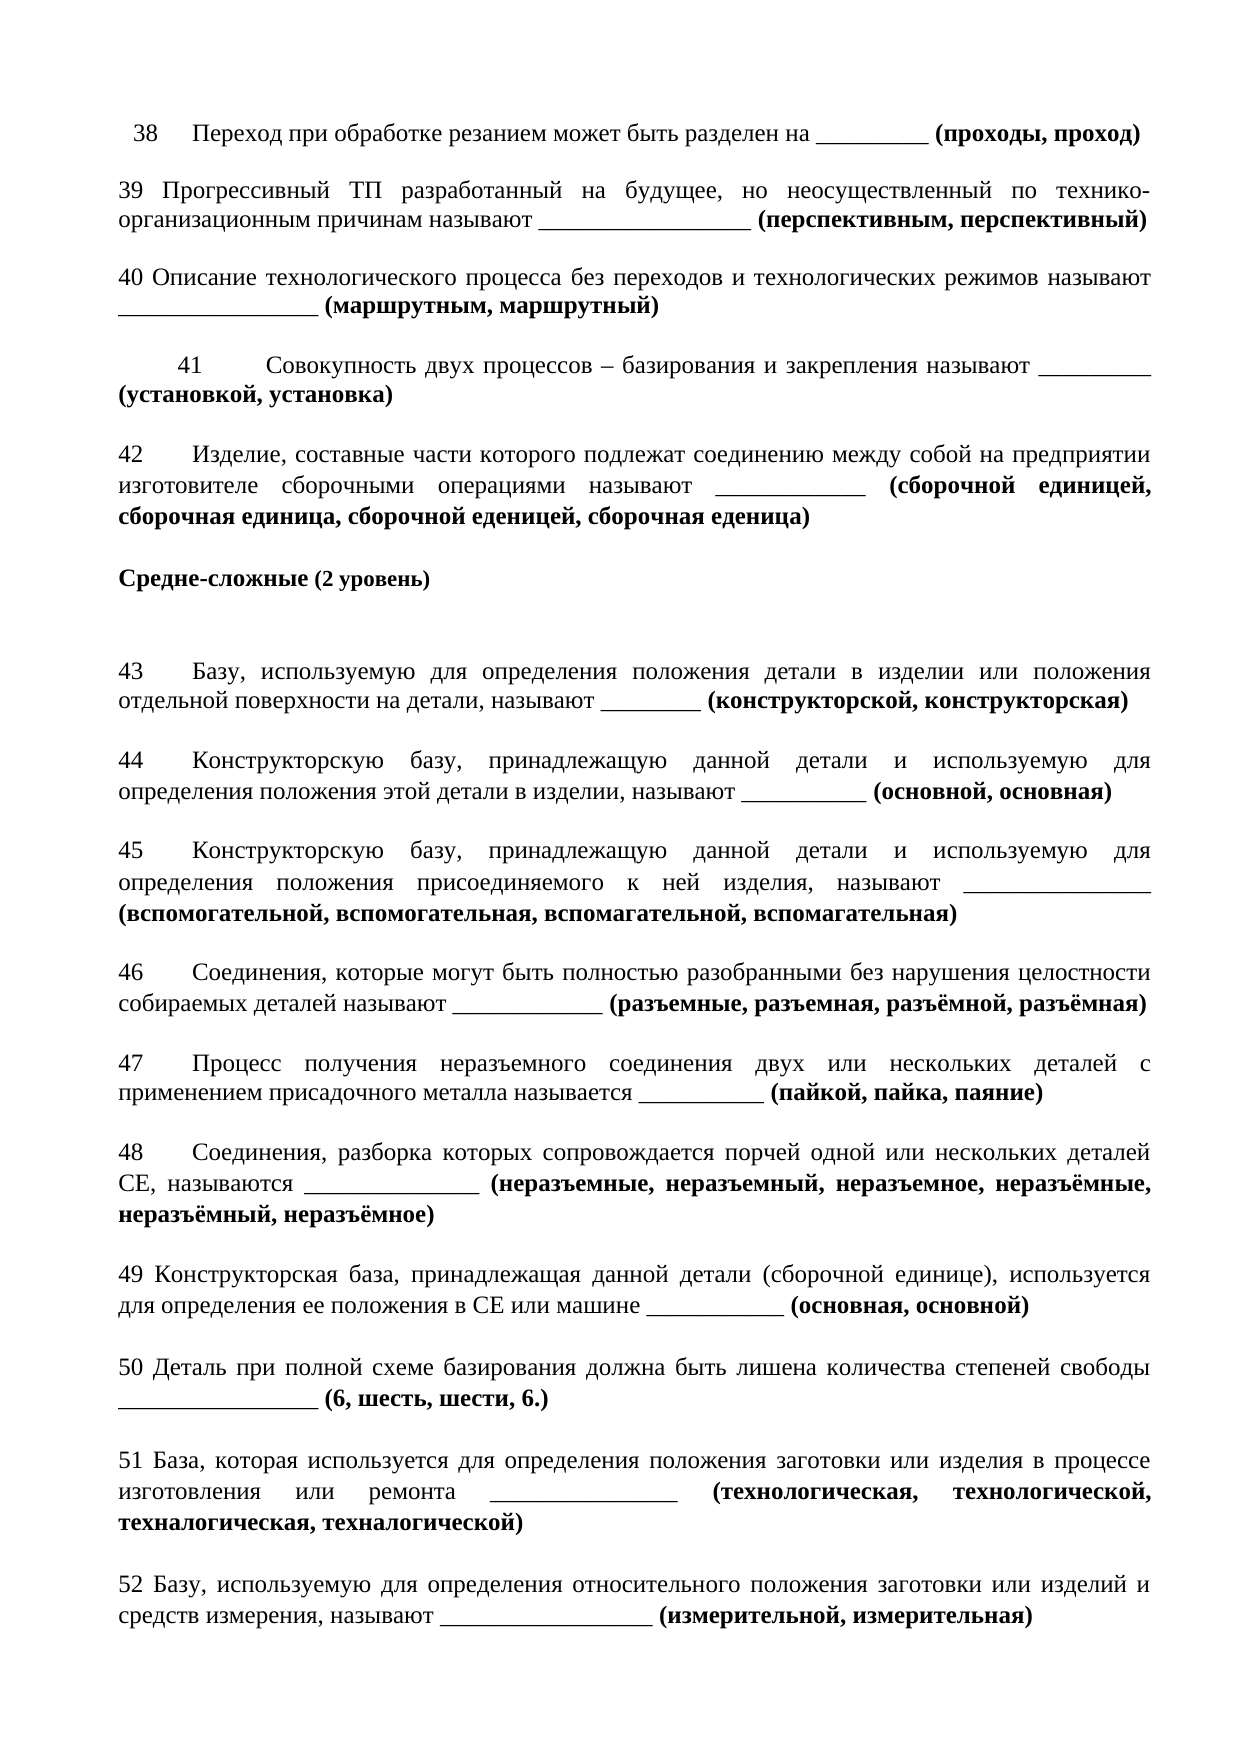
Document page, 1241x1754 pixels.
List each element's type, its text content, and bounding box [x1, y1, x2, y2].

text 51 База, которая используется для определения положения заготовки или изделия в процессе изготовления или ремонта _______________ (технологическая, технологической, техналогическая, техналогической) [118, 1445, 1152, 1536]
text 44 Конструкторскую базу, принадлежащую данной детали и используемую для определения положения этой детали в изделии, называют __________ (основной, основная) [118, 745, 1152, 804]
text 52 Базу, используемую для определения относительного положения заготовки или изделий и средств измерения, называют _________________ (измерительной, измерительная) [118, 1569, 1152, 1629]
text 40 Описание технологического процесса без переходов и технологических режимов называют ________________ (маршрутным, маршрутный) [118, 262, 1152, 319]
list Совокупность двух процессов – базирования и закрепления называют _________ (установкой, установка) [118, 350, 1152, 408]
text Средне-сложные (2 уровень) [118, 563, 1152, 592]
text 49 Конструкторская база, принадлежащая данной детали (сборочной единице), используется для определения ее положения в СЕ или машине ___________ (основная, основной) [118, 1259, 1152, 1318]
text 50 Деталь при полной схеме базирования должна быть лишена количества степеней свободы ________________ (6, шесть, шести, 6.) [118, 1352, 1152, 1412]
text 43 Базу, используемую для определения положения детали в изделии или положения отдельной поверхности на детали, называют ________ (конструкторской, конструкторская) [118, 656, 1152, 714]
text 39 Прогрессивный ТП разработанный на будущее, но неосуществленный по технико-организационным причинам называют _________________ (перспективным, перспективный) [118, 176, 1152, 233]
text 46 Соединения, которые могут быть полностью разобранными без нарушения целостности собираемых деталей называют ____________ (разъемные, разъемная, разъёмной, разъёмная) [118, 957, 1152, 1017]
text 47 Процесс получения неразъемного соединения двух или нескольких деталей с применением присадочного металла называется __________ (пайкой, пайка, паяние) [118, 1048, 1152, 1106]
text 48 Соединения, разборка которых сопровождается порчей одной или нескольких деталей СЕ, называются ______________ (неразъемные, неразъемный, неразъемное, неразъёмные, неразъёмный, неразъёмное) [118, 1137, 1152, 1228]
text 42 Изделие, составные части которого подлежат соединению между собой на предприятии изготовителе сборочными операциями называют ____________ (сборочной единицей, сборочная единица, сборочной еденицей, сборочная еденица) [118, 439, 1152, 530]
list Переход при обработке резанием может быть разделен на _________ (проходы, проход) [118, 118, 1152, 147]
text 45 Конструкторскую базу, принадлежащую данной детали и используемую для определения положения присоединяемого к ней изделия, называют _______________ (вспомогательной, вспомогательная, вспомагательной, вспомагательная) [118, 836, 1152, 926]
